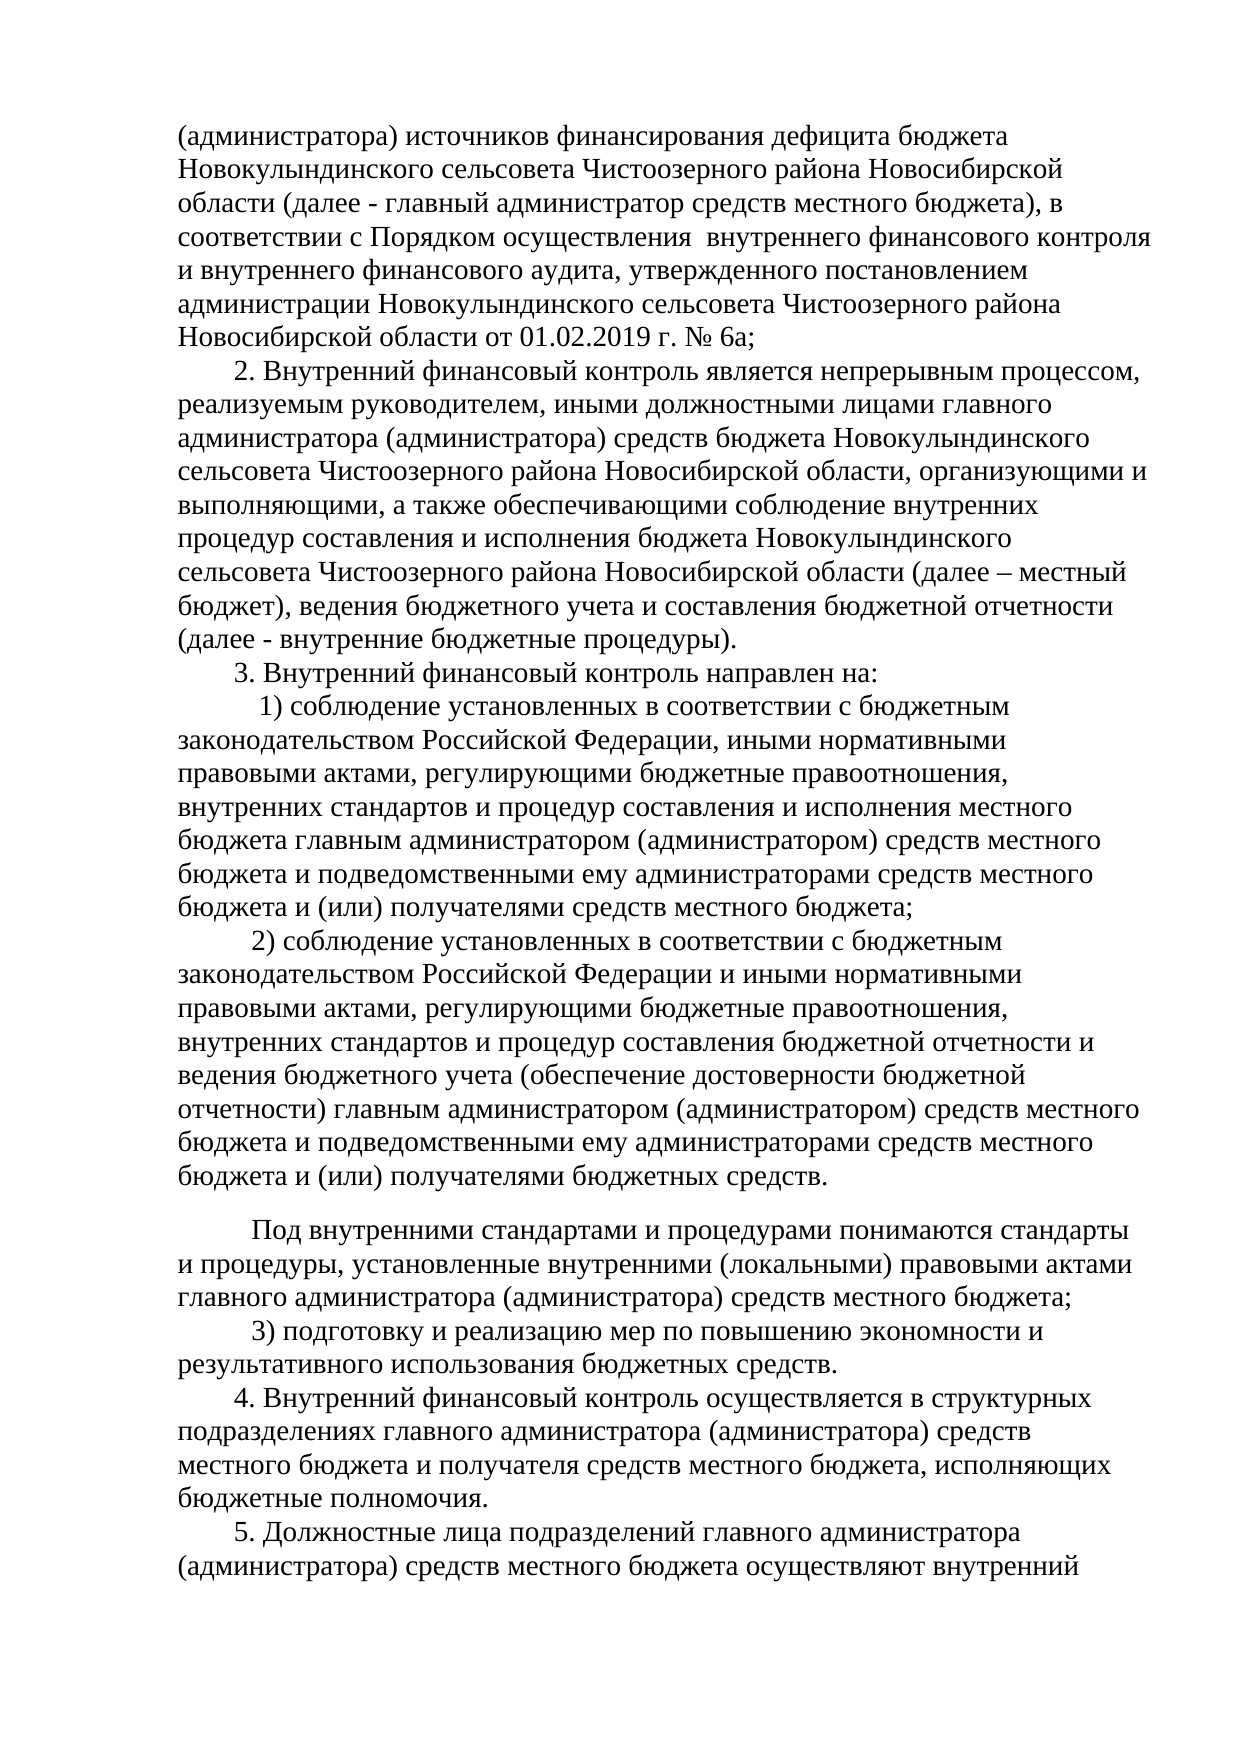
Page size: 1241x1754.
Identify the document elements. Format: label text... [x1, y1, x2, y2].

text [177, 118, 1152, 353]
text 1) соблюдение установленных в соответствии с бюджетным законодательством Российской Федерации, иными нормативными правовыми актами, регулирующими бюджетные правоотношения, внутренних стандартов и процедур составления и исполнения местного бюджета главным администратором (администратором) средств местного бюджета и подведомственными ему администраторами средств местного бюджета и (или) получателями средств местного бюджета; [177, 688, 1152, 923]
text 3) подготовку и реализацию мер по повышению экономности и результативного использования бюджетных средств. [177, 1313, 1152, 1380]
text 2) соблюдение установленных в соответствии с бюджетным законодательством Российской Федерации и иными нормативными правовыми актами, регулирующими бюджетные правоотношения, внутренних стандартов и процедур составления бюджетной отчетности и ведения бюджетного учета (обеспечение достоверности бюджетной отчетности) главным администратором (администратором) средств местного бюджета и подведомственными ему администраторами средств местного бюджета и (или) получателями бюджетных средств. [177, 923, 1152, 1191]
text Под внутренними стандартами и процедурами понимаются стандарты и процедуры, установленные внутренними (локальными) правовыми актами главного администратора (администратора) средств местного бюджета; [177, 1212, 1152, 1313]
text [177, 1514, 1152, 1581]
text 4. Внутренний финансовый контроль осуществляется в структурных подразделениях главного администратора (администратора) средств местного бюджета и получателя средств местного бюджета, исполняющих бюджетные полномочия. [177, 1380, 1152, 1514]
text 3. Внутренний финансовый контроль направлен на: [177, 655, 1152, 688]
text 2. Внутренний финансовый контроль является непрерывным процессом, реализуемым руководителем, иными должностными лицами главного администратора (администратора) средств бюджета Новокулындинского сельсовета Чистоозерного района Новосибирской области, организующими и выполняющими, а также обеспечивающими соблюдение внутренних процедур составления и исполнения бюджета Новокулындинского сельсовета Чистоозерного района Новосибирской области (далее – местный бюджет), ведения бюджетного учета и составления бюджетной отчетности (далее - внутренние бюджетные процедуры). [177, 353, 1152, 655]
